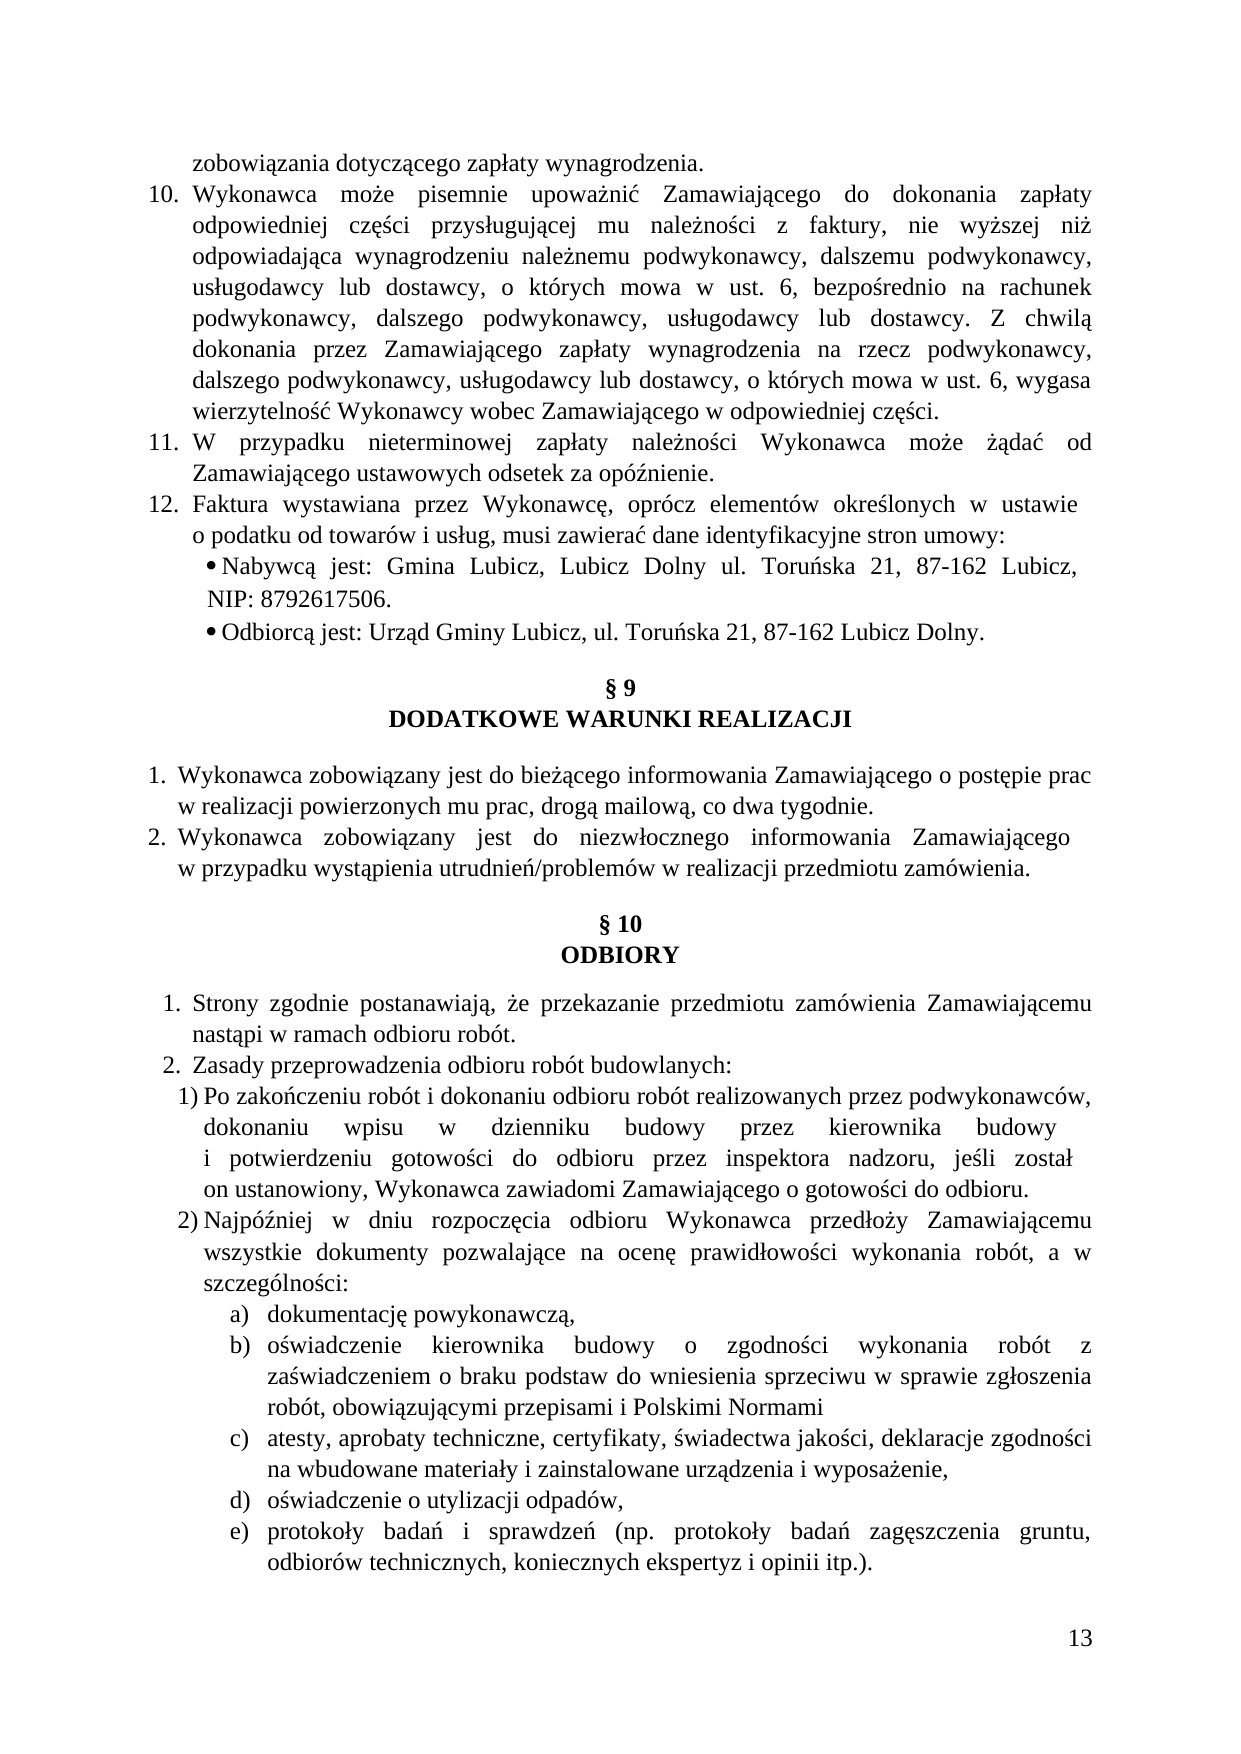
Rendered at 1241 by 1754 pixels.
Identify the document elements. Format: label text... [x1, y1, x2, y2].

list Odbiorcą jest: Urząd Gminy Lubicz, ul. Toruńska 21, 87-162 Lubicz Dolny. [207, 617, 1093, 646]
list Nabywcą jest: Gmina Lubicz, Lubicz Dolny ul. Toruńska 21, 87-162 Lubicz, NIP: 8792617506. [207, 551, 1093, 613]
list protokoły badań i sprawdzeń (np. protokoły badań zagęszczenia gruntu, odbiorów technicznych, koniecznych ekspertyz i opinii itp.). [229, 1516, 1093, 1576]
list Najpóźniej w dniu rozpoczęcia odbioru Wykonawca przedłoży Zamawiającemu wszystkie dokumenty pozwalające na ocenę prawidłowości wykonania robót, a w szczególności: [177, 1206, 1093, 1296]
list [154, 148, 1093, 176]
list W przypadku nieterminowej zapłaty należności Wykonawca może żądać od Zamawiającego ustawowych odsetek za opóźnienie. [148, 427, 1093, 487]
list Wykonawca zobowiązany jest do niezwłocznego informowania Zamawiającego w przypadku wystąpienia utrudnień/problemów w realizacji przedmiotu zamówienia. [148, 822, 1093, 882]
list Wykonawca może pisemnie upoważnić Zamawiającego do dokonania zapłaty odpowiedniej części przysługującej mu należności z faktury, nie wyższej niż odpowiadająca wynagrodzeniu należnemu podwykonawcy, dalszemu podwykonawcy, usługodawcy lub dostawcy, o których mowa w ust. 6, bezpośrednio na rachunek podwykonawcy, dalszego podwykonawcy, usługodawcy lub dostawcy. Z chwilą dokonania przez Zamawiającego zapłaty wynagrodzenia na rzecz podwykonawcy, dalszego podwykonawcy, usługodawcy lub dostawcy, o których mowa w ust. 6, wygasa wierzytelność Wykonawcy wobec Zamawiającego w odpowiedniej części. [148, 179, 1093, 425]
list Po zakończeniu robót i dokonaniu odbioru robót realizowanych przez podwykonawców, dokonaniu wpisu w dzienniku budowy przez kierownika budowy i potwierdzeniu gotowości do odbioru przez inspektora nadzoru, jeśli został on ustanowiony, Wykonawca zawiadomi Zamawiającego o gotowości do odbioru. [177, 1081, 1093, 1203]
list dokumentację powykonawczą, [229, 1299, 1093, 1327]
list Zasady przeprowadzenia odbioru robót budowlanych: [162, 1050, 1093, 1079]
text § 10 [148, 909, 1093, 938]
list atesty, aprobaty techniczne, certyfikaty, świadectwa jakości, deklaracje zgodności na wbudowane materiały i zainstalowane urządzenia i wyposażenie, [229, 1423, 1093, 1483]
list Faktura wystawiana przez Wykonawcę, oprócz elementów określonych w ustawie o podatku od towarów i usług, musi zawierać dane identyfikacyjne stron umowy: [148, 489, 1093, 549]
list oświadczenie kierownika budowy o zgodności wykonania robót z zaświadczeniem o braku podstaw do wniesienia sprzeciwu w sprawie zgłoszenia robót, obowiązującymi przepisami i Polskimi Normami [229, 1330, 1093, 1421]
list Wykonawca zobowiązany jest do bieżącego informowania Zamawiającego o postępie prac w realizacji powierzonych mu prac, drogą mailową, co dwa tygodnie. [148, 760, 1093, 820]
subtitle 9 DODATKOWE WARUNKI REALIZACJI [148, 673, 1093, 733]
text ODBIORY [148, 941, 1093, 969]
list Strony zgodnie postanawiają, że przekazanie przedmiotu zamówienia Zamawiającemu nastąpi w ramach odbioru robót. [162, 988, 1093, 1048]
list oświadczenie o utylizacji odpadów, [229, 1485, 1093, 1514]
